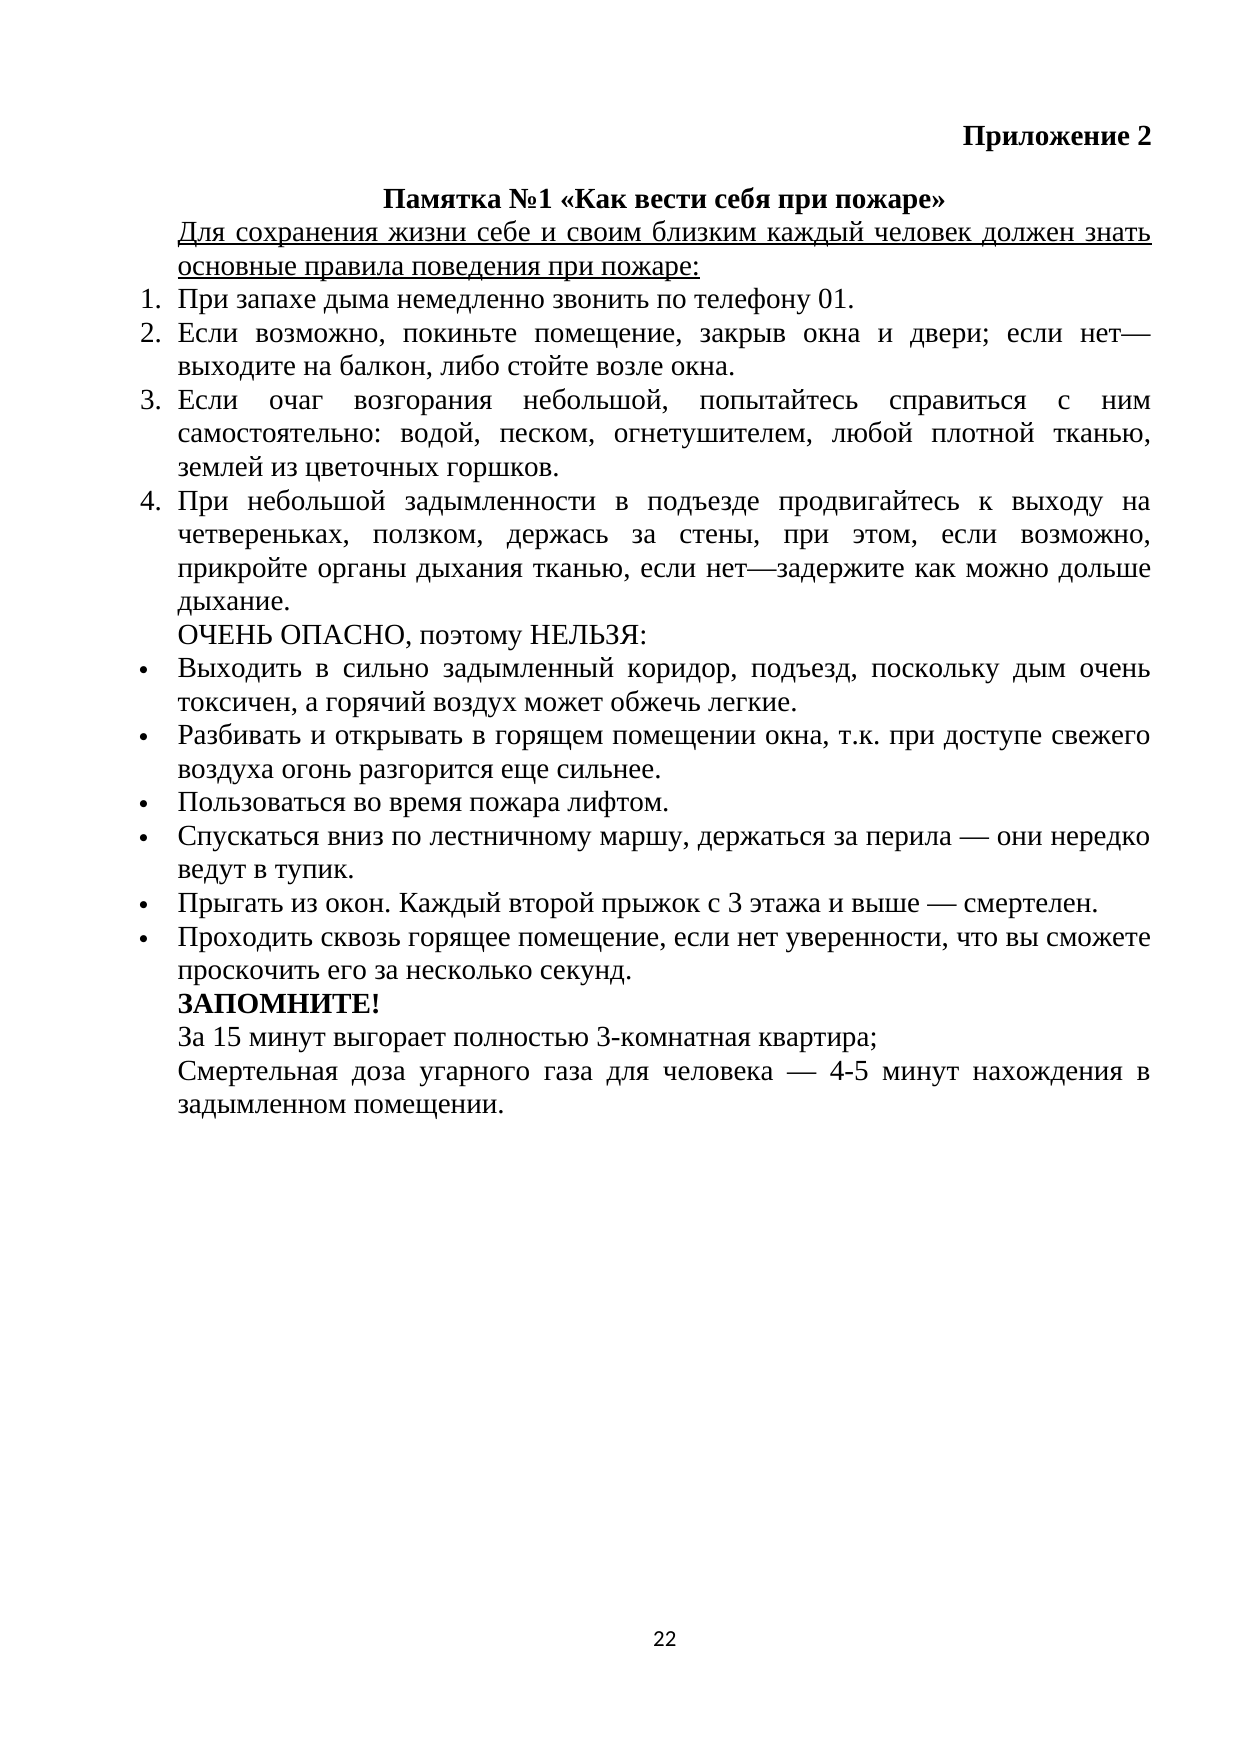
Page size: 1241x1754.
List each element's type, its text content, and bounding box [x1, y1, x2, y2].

list Если возможно, покиньте помещение, закрыв окна и двери; если нет—выходите на балкон, либо стойте возле окна. [140, 315, 1152, 382]
text ОЧЕНЬ ОПАСНО, поэтому НЕЛЬЗЯ: [177, 617, 1152, 650]
list Прыгать из окон. Каждый второй прыжок с 3 этажа и выше — смертелен. [140, 885, 1152, 919]
list Разбивать и открывать в горящем помещении окна, т.к. при доступе свежего воздуха огонь разгорится еще сильнее. [140, 717, 1152, 784]
list Если очаг возгорания небольшой, попытайтесь справиться с ним самостоятельно: водой, песком, огнетушителем, любой плотной тканью, землей из цветочных горшков. [140, 382, 1152, 483]
text Смертельная доза угарного газа для человека — 4-5 минут нахождения в задымленном помещении. [177, 1053, 1152, 1120]
text За 15 минут выгорает полностью 3-комнатная квартира; [177, 1019, 1152, 1053]
list Спускаться вниз по лестничному маршу, держаться за перила — они нередко ведут в тупик. [140, 818, 1152, 885]
list Проходить сквозь горящее помещение, если нет уверенности, что вы сможете проскочить его за несколько секунд. [140, 919, 1152, 986]
text Для сохранения жизни себе и своим близким каждый человек должен знать основные правила поведения при пожаре: [177, 214, 1152, 243]
list При небольшой задымленности в подъезде продвигайтесь к выходу на четвереньках, ползком, держась за стены, при этом, если возможно, прикройте органы дыхания тканью, если нет—задержите как можно дольше дыхание. [140, 483, 1152, 617]
list При запахе дыма немедленно звонить по телефону 01. [140, 281, 1152, 315]
subtitle Приложение 2 [177, 118, 1152, 152]
list Пользоваться во время пожара лифтом. [140, 784, 1152, 818]
list Выходить в сильно задымленный коридор, подъезд, поскольку дым очень токсичен, а горячий воздух может обжечь легкие. [140, 650, 1152, 717]
text ЗАПОМНИТЕ! [177, 986, 1152, 1019]
subtitle Памятка №1 «Как вести себя при пожаре» [177, 181, 1152, 214]
text Для сохранения жизни себе и своим близким каждый человек должен знать основные правила поведения при пожаре: [177, 245, 1152, 281]
